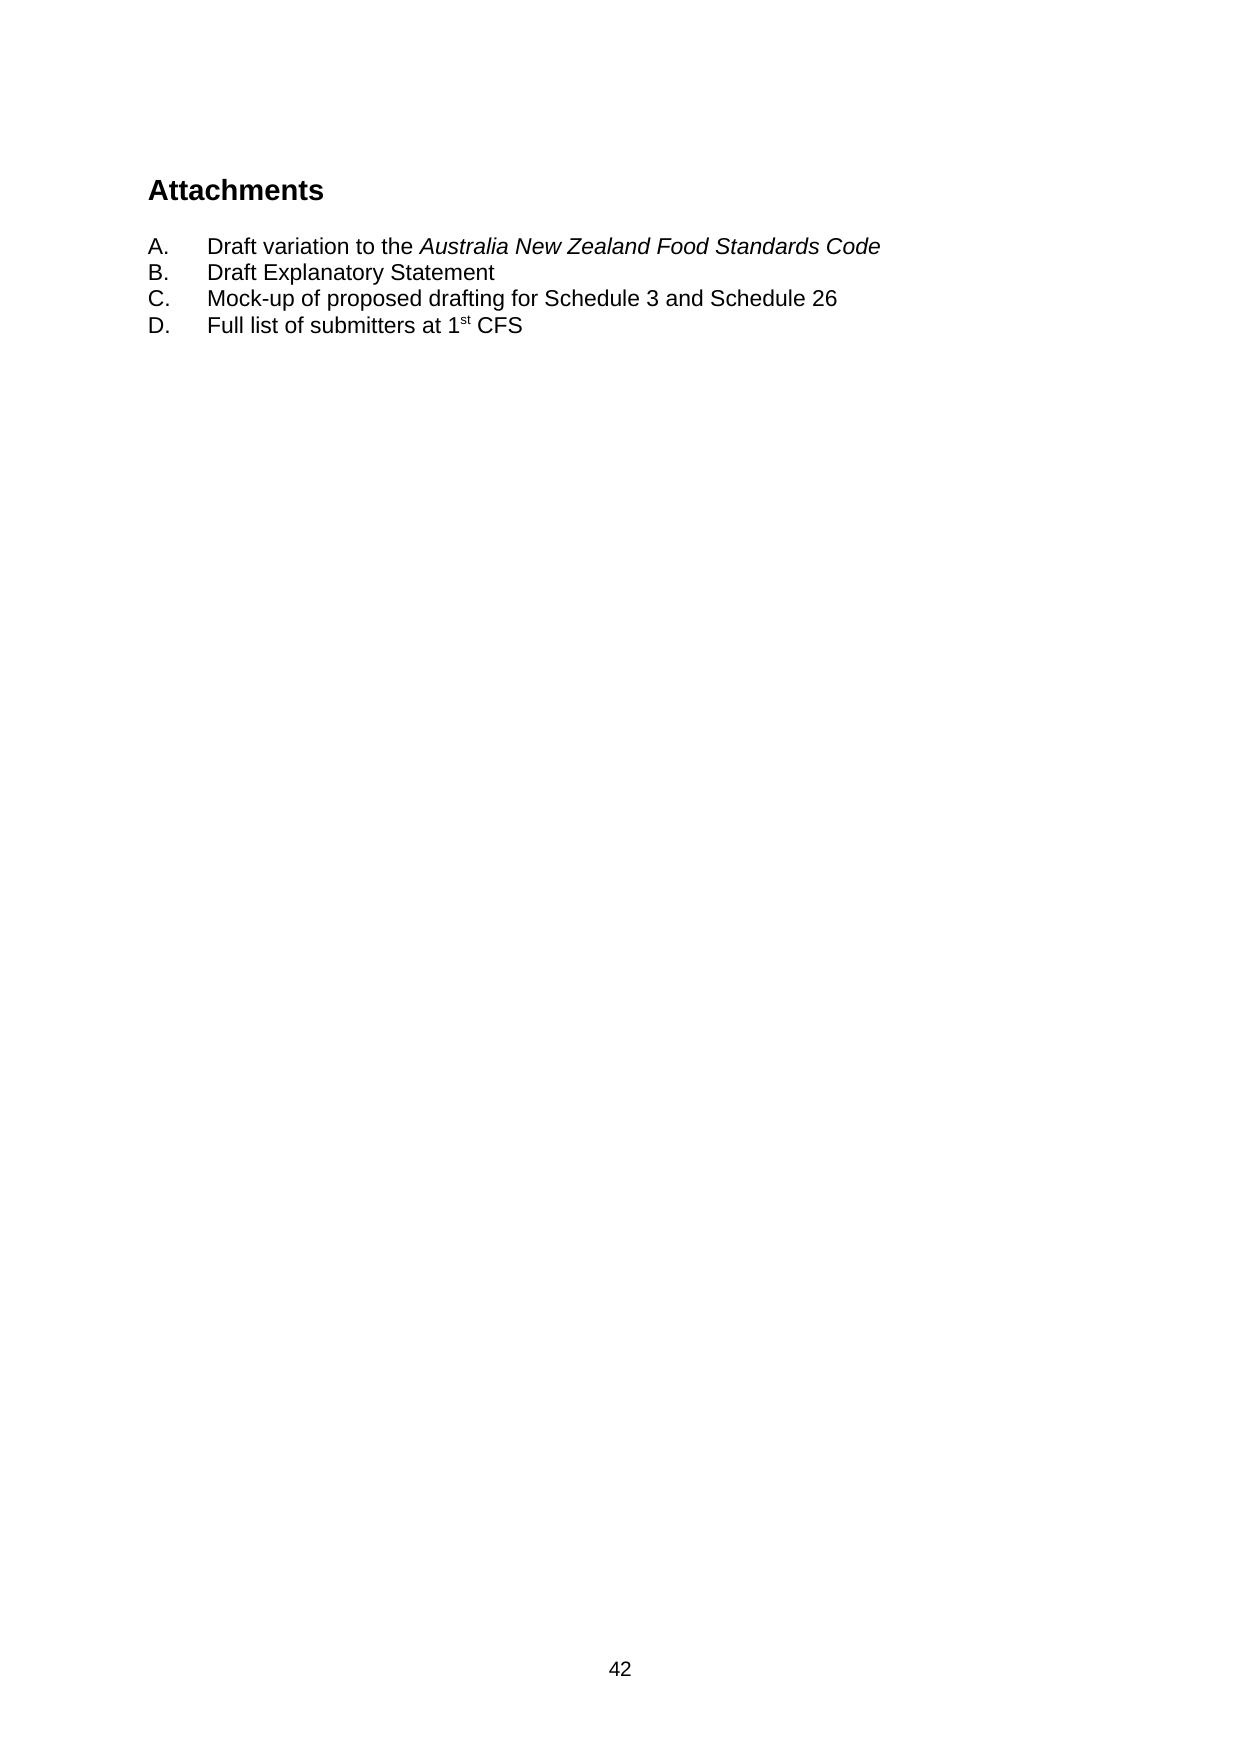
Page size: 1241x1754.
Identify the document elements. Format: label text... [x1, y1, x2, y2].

text B. Draft Explanatory Statement [148, 259, 1092, 285]
text Attachments [148, 173, 1092, 206]
text A. Draft variation to the Australia New Zealand Food Standards Code [148, 233, 1092, 259]
text D. Full list of submitters at 1st CFS [148, 312, 1092, 338]
text C. Mock-up of proposed drafting for Schedule 3 and Schedule 26 [148, 285, 1092, 312]
